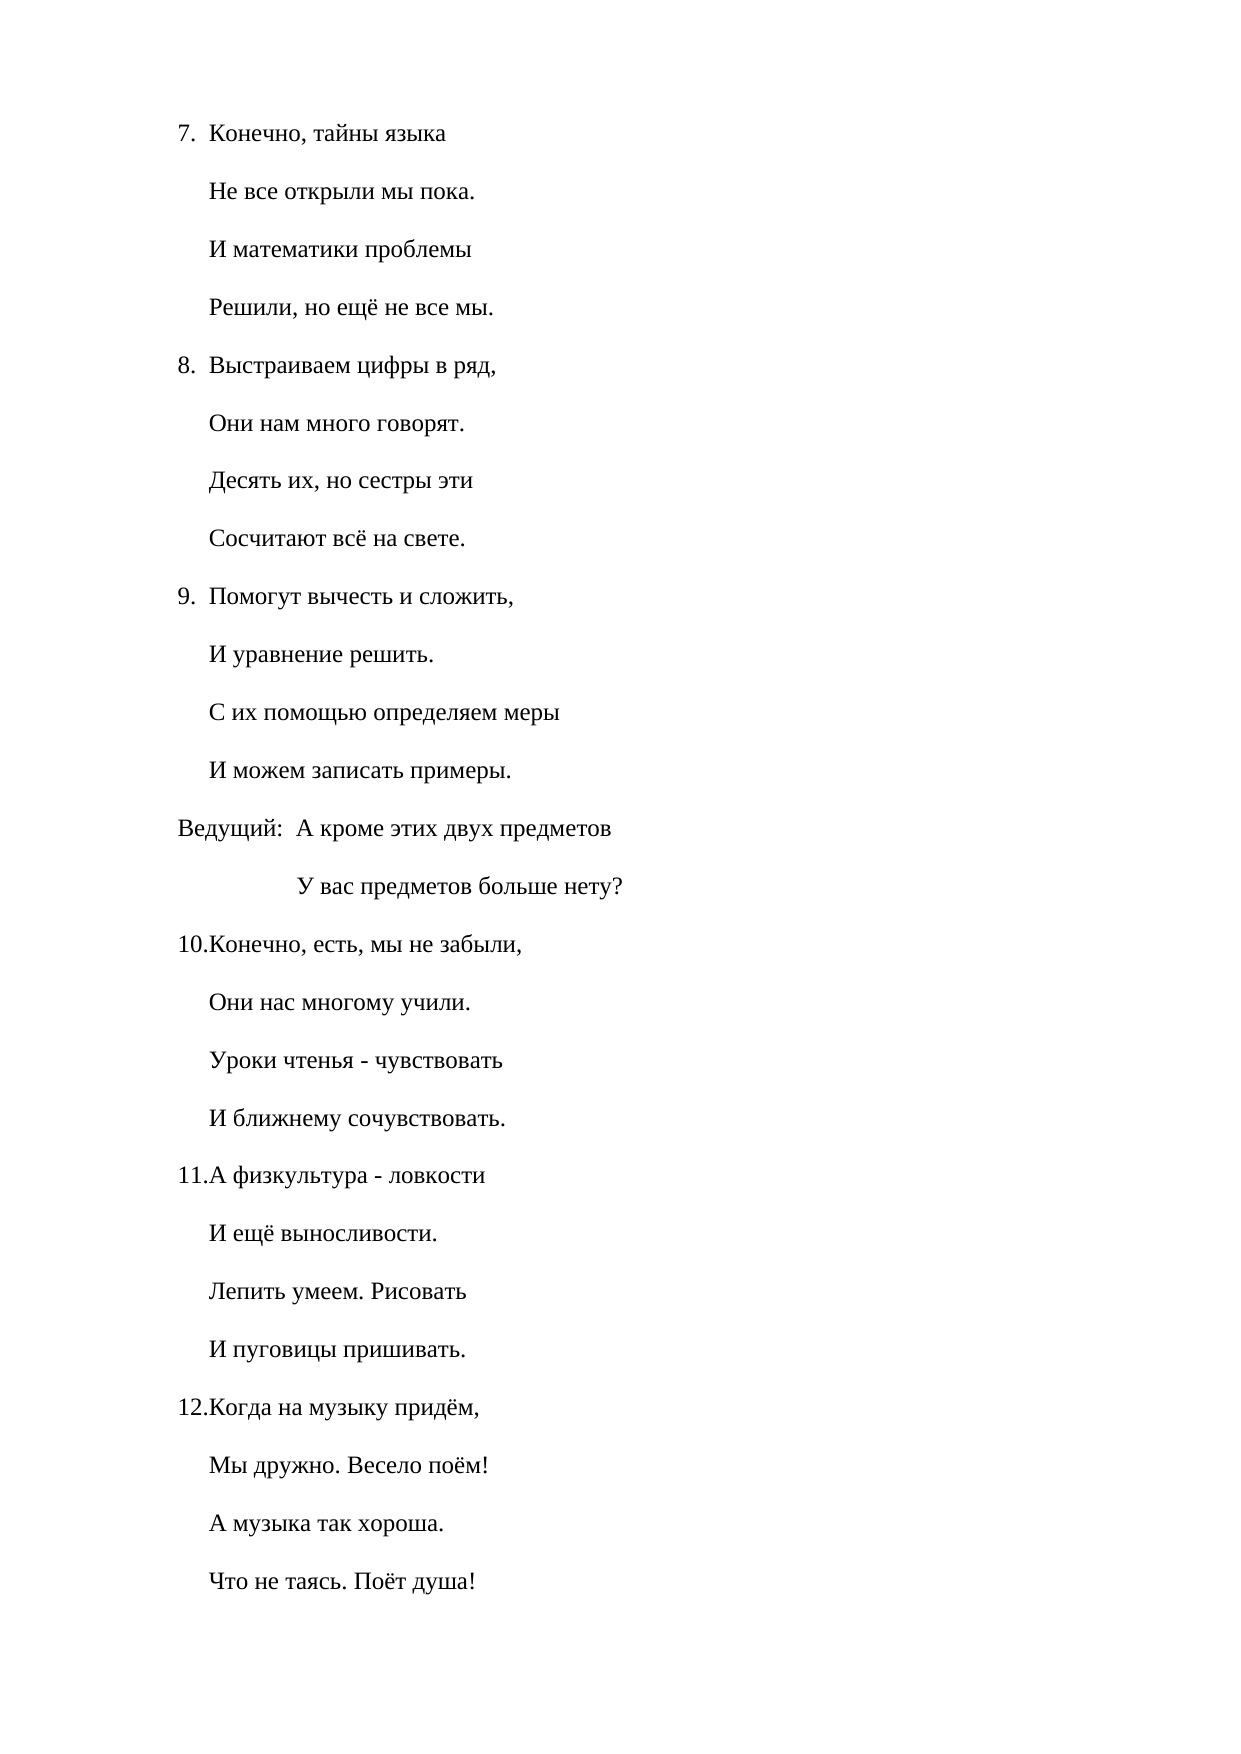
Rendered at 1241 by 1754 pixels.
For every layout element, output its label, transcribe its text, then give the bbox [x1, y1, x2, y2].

text Они нас многому учили. [177, 987, 1152, 1016]
text Сосчитают всё на свете. [177, 523, 1152, 552]
text Лепить умеем. Рисовать [177, 1276, 1152, 1305]
text 8. Выстраиваем цифры в ряд, [177, 350, 1152, 378]
text Уроки чтенья - чувствовать [177, 1045, 1152, 1073]
text И можем записать примеры. [177, 755, 1152, 784]
text 10.Конечно, есть, мы не забыли, [177, 929, 1152, 958]
text 12.Когда на музыку придём, [177, 1392, 1152, 1421]
text 9. Помогут вычесть и сложить, [177, 581, 1152, 610]
text Десять их, но сестры эти [177, 466, 1152, 494]
text И уравнение решить. [177, 639, 1152, 668]
text 11.А физкультура - ловкости [177, 1161, 1152, 1189]
text И ближнему сочувствовать. [177, 1103, 1152, 1131]
text У вас предметов больше нету? [177, 871, 1152, 900]
text Мы дружно. Весело поём! [177, 1450, 1152, 1479]
text И пуговицы пришивать. [177, 1334, 1152, 1363]
text Решили, но ещё не все мы. [177, 292, 1152, 321]
text Что не таясь. Поёт душа! [177, 1566, 1152, 1595]
text 7. Конечно, тайны языка [177, 118, 1152, 147]
text И математики проблемы [177, 234, 1152, 263]
text А музыка так хороша. [177, 1508, 1152, 1537]
text С их помощью определяем меры [177, 697, 1152, 726]
text Они нам много говорят. [177, 408, 1152, 436]
text Ведущий: А кроме этих двух предметов [177, 813, 1152, 842]
text Не все открыли мы пока. [177, 176, 1152, 205]
text И ещё выносливости. [177, 1218, 1152, 1247]
